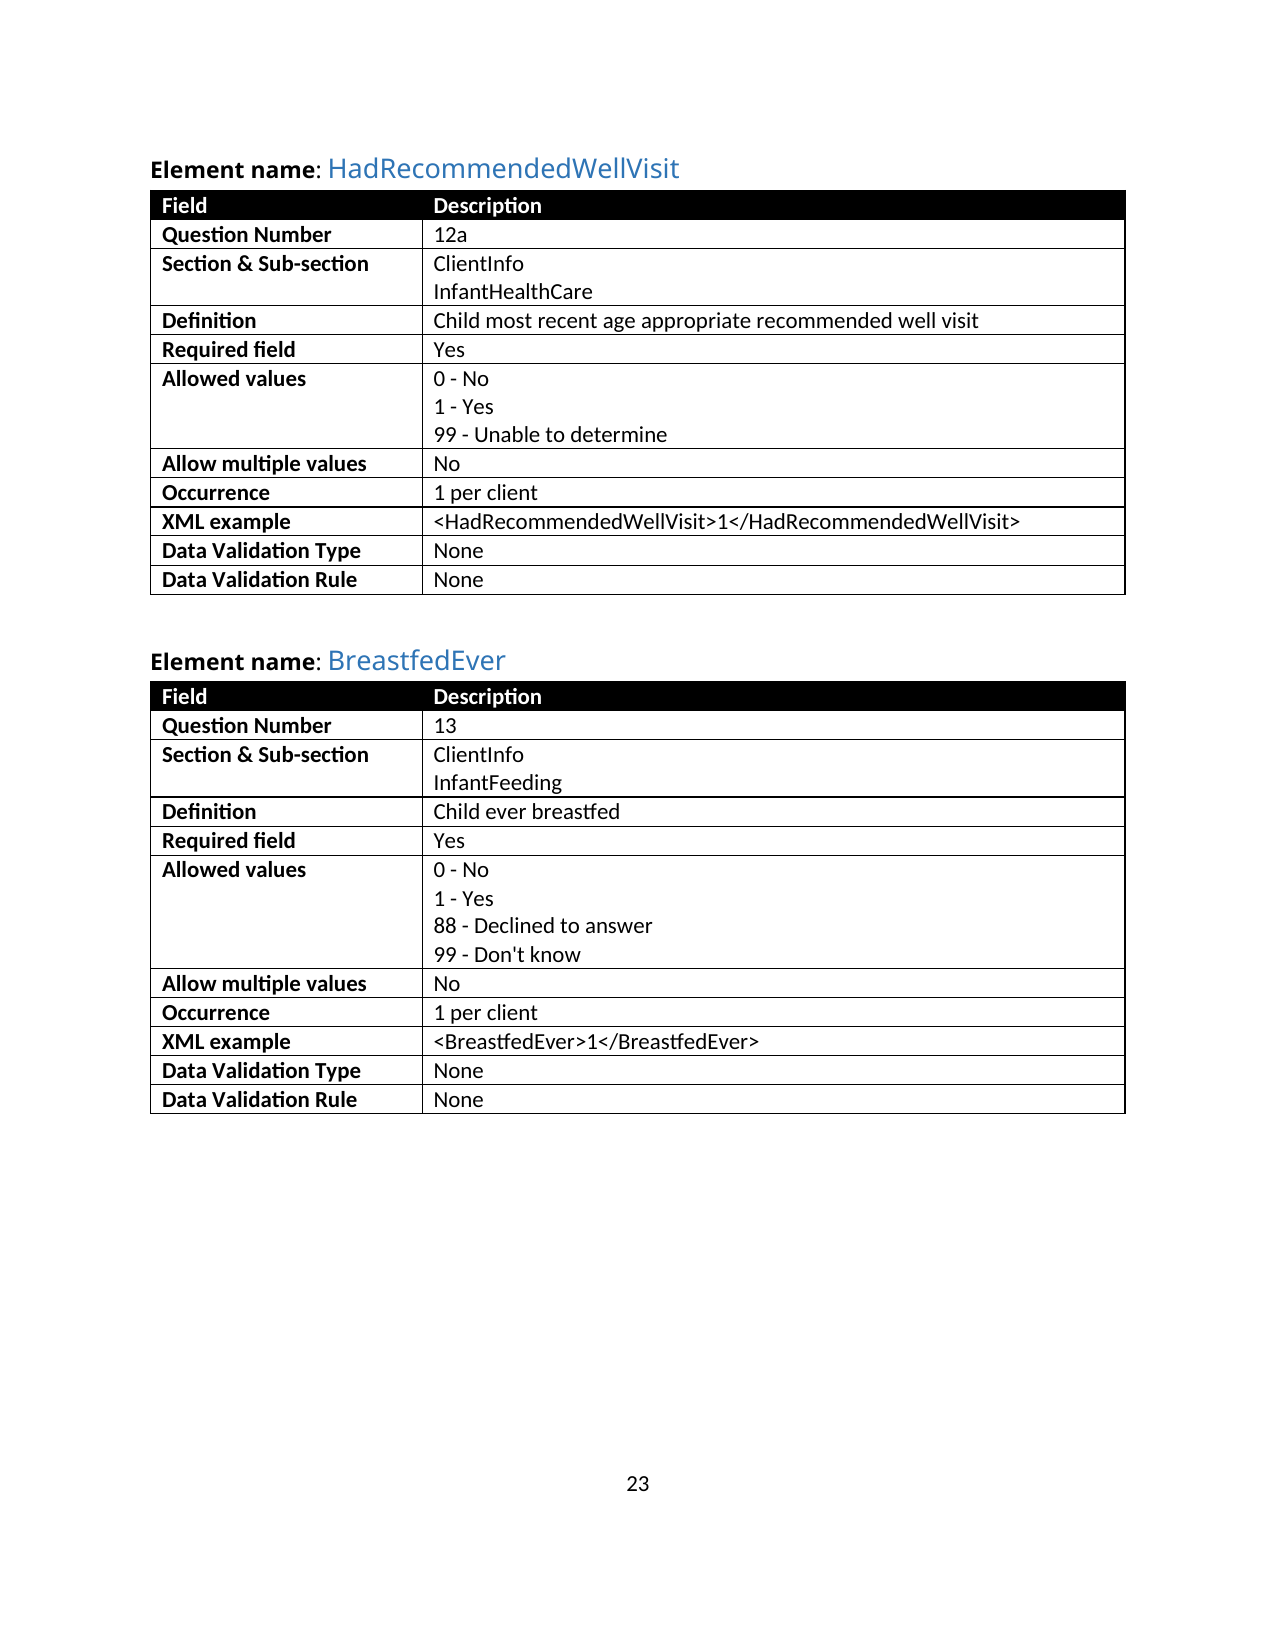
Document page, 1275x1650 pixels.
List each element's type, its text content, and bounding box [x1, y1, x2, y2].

table_cell Yes [423, 827, 1124, 854]
table_cell None [423, 1056, 1124, 1084]
table_cell Data Validation Rule [151, 566, 422, 593]
table_cell Definition [151, 798, 422, 826]
table_cell None [423, 566, 1124, 593]
table_cell 0 - No 1 - Yes 88 - Declined to answer 99 - Don't know [423, 856, 1124, 968]
table_cell Allow multiple values [151, 969, 422, 997]
table_cell 12a [423, 220, 1124, 248]
table_cell 1 per client [423, 998, 1124, 1026]
table_header Field [151, 191, 422, 219]
table_cell Child most recent age appropriate recommended well visit [423, 306, 1124, 334]
table_header Description [423, 682, 1124, 710]
table_cell Allowed values [151, 364, 422, 448]
table_cell 1 per client [423, 478, 1124, 506]
table_header Description [423, 191, 1124, 219]
table_cell Required field [151, 335, 422, 363]
table_cell Section & Sub-section [151, 740, 422, 796]
table_cell Occurrence [151, 998, 422, 1026]
table_cell ClientInfo InfantFeeding [423, 740, 1124, 796]
table_header Field [151, 682, 422, 710]
table_cell Allow multiple values [151, 449, 422, 477]
table_cell Question Number [151, 220, 422, 248]
table_cell Question Number [151, 711, 422, 739]
table_cell None [423, 1085, 1124, 1113]
table_cell Allowed values [151, 856, 422, 968]
table_cell Data Validation Type [151, 1056, 422, 1084]
table_cell Required field [151, 827, 422, 854]
table_cell None [423, 536, 1124, 564]
table_cell <BreastfedEver>1</BreastfedEver> [423, 1027, 1124, 1055]
table_cell <HadRecommendedWellVisit>1</HadRecommendedWellVisit> [423, 508, 1124, 535]
table_cell Yes [423, 335, 1124, 363]
subtitle Element name: BreastfedEver [150, 641, 1125, 678]
table_cell Definition [151, 306, 422, 334]
table_cell XML example [151, 508, 422, 535]
table_cell Data Validation Rule [151, 1085, 422, 1113]
subtitle Element name: HadRecommendedWellVisit [150, 150, 1125, 187]
table_cell 0 - No 1 - Yes 99 - Unable to determine [423, 364, 1124, 448]
table_cell No [423, 449, 1124, 477]
table_cell 13 [423, 711, 1124, 739]
table_cell Section & Sub-section [151, 249, 422, 305]
table_cell Child ever breastfed [423, 798, 1124, 826]
table_cell Occurrence [151, 478, 422, 506]
table_cell Data Validation Type [151, 536, 422, 564]
table_cell ClientInfo InfantHealthCare [423, 249, 1124, 305]
table_cell No [423, 969, 1124, 997]
table_cell XML example [151, 1027, 422, 1055]
